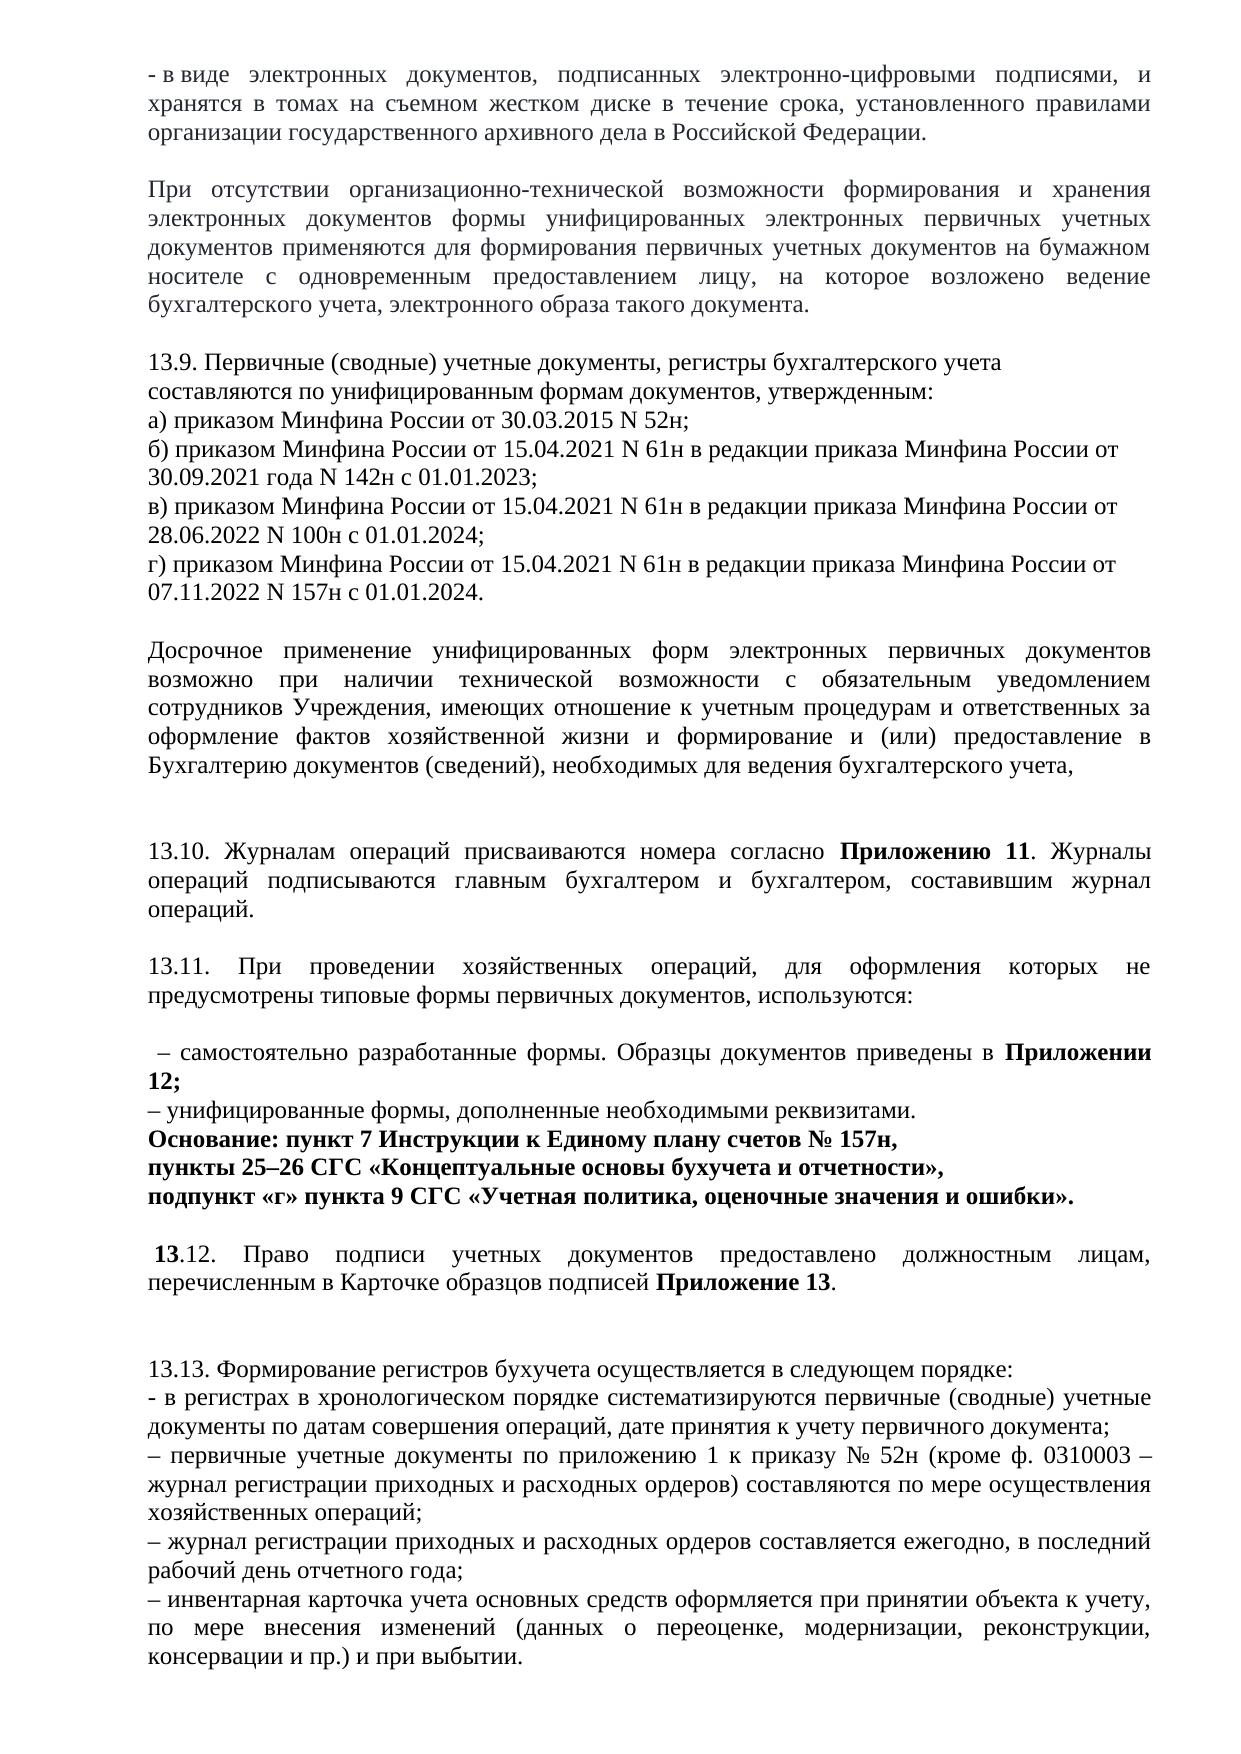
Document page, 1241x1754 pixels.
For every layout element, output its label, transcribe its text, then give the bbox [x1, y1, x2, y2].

text 13.11. При проведении хозяйственных операций, для оформления которых не предусмотрены типовые формы первичных документов, используются: [148, 951, 1152, 1009]
text – журнал регистрации приходных и расходных ордеров составляется ежегодно, в последний рабочий день отчетного года; [148, 1526, 1152, 1584]
text 13.10. Журналам операций присваиваются номера согласно Приложению 11. Журналы операций подписываются главным бухгалтером и бухгалтером, составившим журнал операций. [148, 836, 1152, 922]
text – инвентарная карточка учета основных средств оформляется при принятии объекта к учету, по мере внесения изменений (данных о переоценке, модернизации, реконструкции, консервации и пр.) и при выбытии. [148, 1584, 1152, 1670]
text в) приказом Минфина России от 15.04.2021 N 61н в редакции приказа Минфина России от 28.06.2022 N 100н с 01.01.2024; [148, 491, 1152, 549]
text Досрочное применение унифицированных форм электронных первичных документов возможно при наличии технической возможности с обязательным уведомлением сотрудников Учреждения, имеющих отношение к учетным процедурам и ответственных за оформление фактов хозяйственной жизни и формирование и (или) предоставление в Бухгалтерию документов (сведений), необходимых для ведения бухгалтерского учета, [148, 635, 1152, 779]
text пункты 25–26 СГС «Концептуальные основы бухучета и отчетности», [148, 1152, 1152, 1181]
text а) приказом Минфина России от 30.03.2015 N 52н; [148, 405, 1152, 434]
text б) приказом Минфина России от 15.04.2021 N 61н в редакции приказа Минфина России от 30.09.2021 года N 142н с 01.01.2023; [148, 434, 1152, 491]
text – самостоятельно разработанные формы. Образцы документов приведены в Приложении 12; [148, 1037, 1152, 1095]
text г) приказом Минфина России от 15.04.2021 N 61н в редакции приказа Минфина России от 07.11.2022 N 157н с 01.01.2024. [148, 549, 1152, 606]
text – первичные учетные документы по приложению 1 к приказу № 52н (кроме ф. 0310003 – журнал регистрации приходных и расходных ордеров) составляются по мере осуществления хозяйственных операций; [148, 1440, 1152, 1526]
text подпункт «г» пункта 9 СГС «Учетная политика, оценочные значения и ошибки». [148, 1181, 1152, 1210]
text 13.9. Первичные (сводные) учетные документы, регистры бухгалтерского учета составляются по унифицированным формам документов, утвержденным: [148, 347, 1152, 405]
text - в виде электронных документов, подписанных электронно-цифровыми подписями, и хранятся в томах на съемном жестком диске в течение срока, установленного правилами организации государственного архивного дела в Российской Федерации. [148, 59, 1152, 145]
text – унифицированные формы, дополненные необходимыми реквизитами. Основание: пункт 7 Инструкции к Единому плану счетов № 157н, [148, 1095, 1152, 1152]
text 13.13. Формирование регистров бухучета осуществляется в следующем порядке: [148, 1354, 1152, 1382]
text При отсутствии организационно-технической возможности формирования и хранения электронных документов формы унифицированных электронных первичных учетных документов применяются для формирования первичных учетных документов на бумажном носителе с одновременным предоставлением лицу, на которое возложено ведение бухгалтерского учета, электронного образа такого документа. [148, 174, 1152, 318]
text 13.12. Право подписи учетных документов предоставлено должностным лицам, перечисленным в Карточке образцов подписей Приложение 13. [148, 1239, 1152, 1296]
text - в регистрах в хронологическом порядке систематизируются первичные (сводные) учетные документы по датам совершения операций, дате принятия к учету первичного документа; [148, 1382, 1152, 1440]
